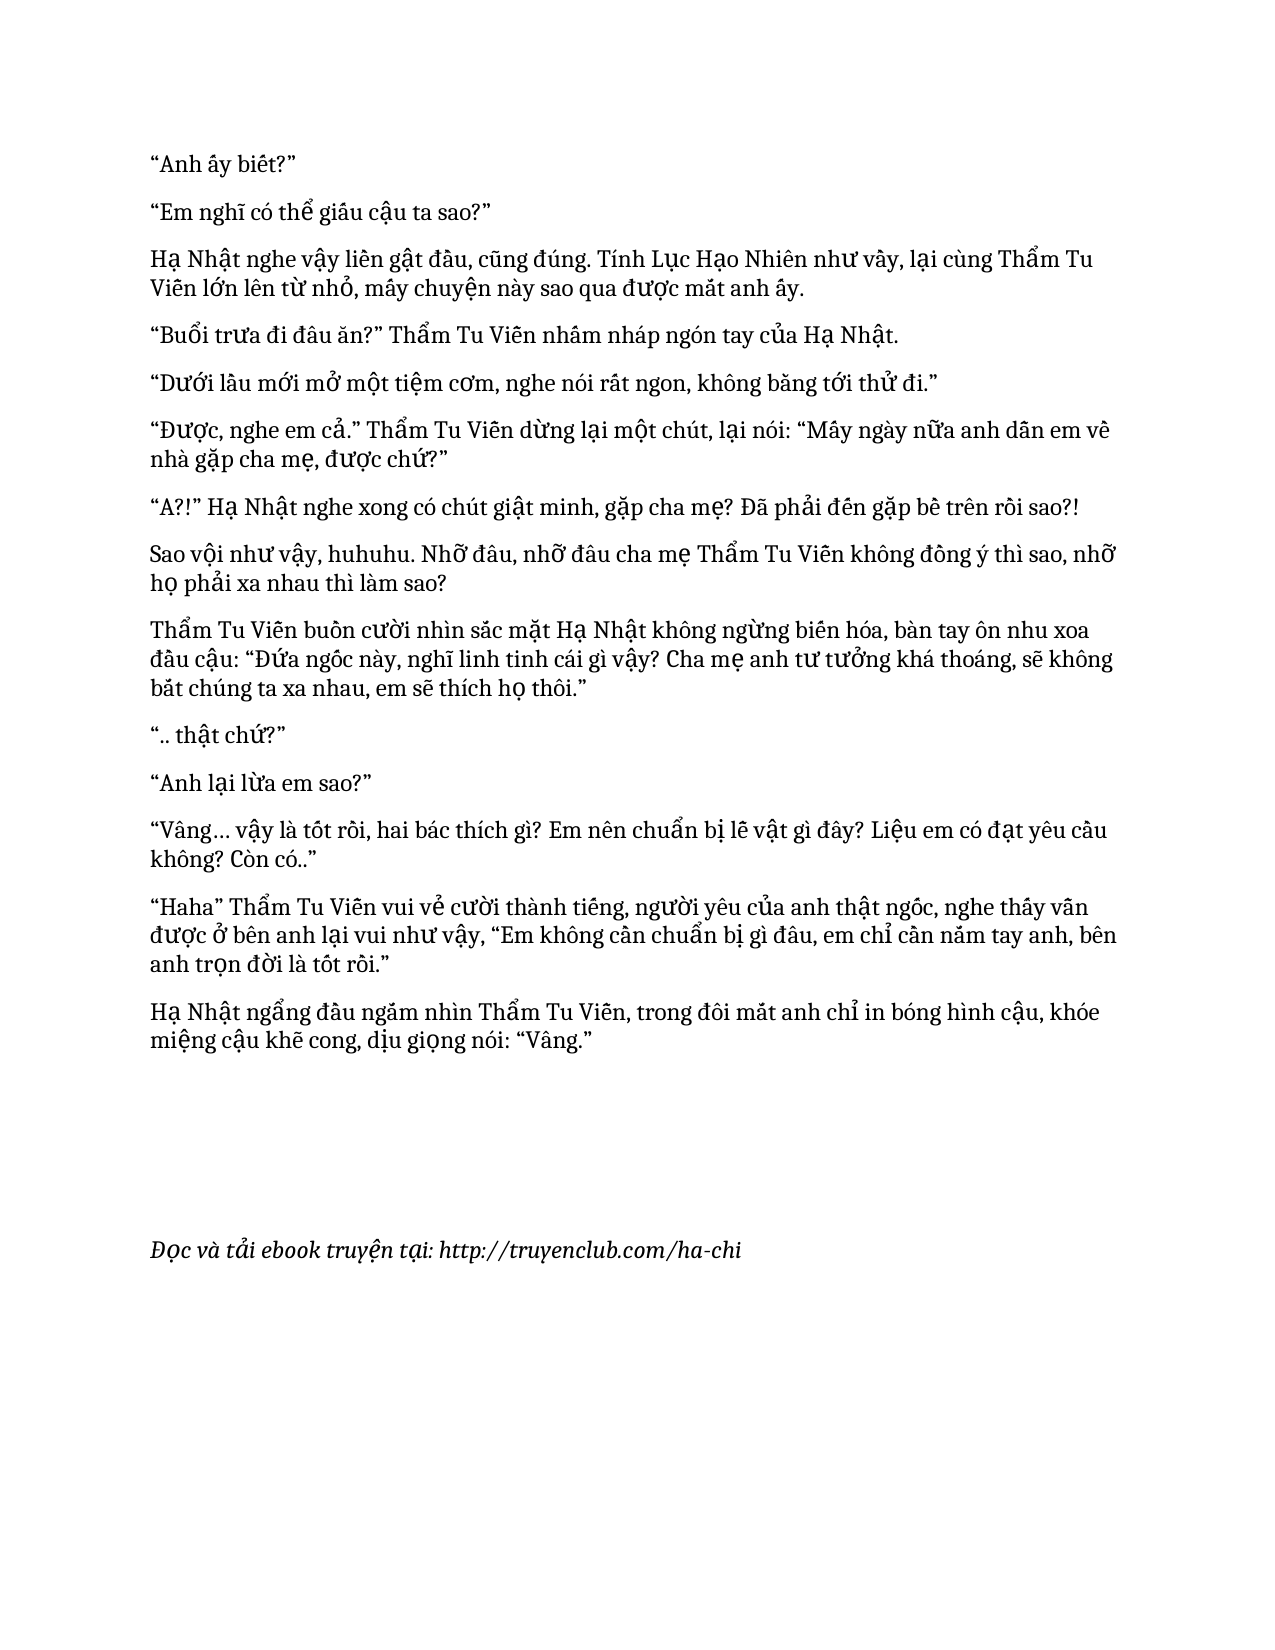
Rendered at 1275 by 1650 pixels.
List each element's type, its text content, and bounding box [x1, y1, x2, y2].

text “Anh ấy biết?” [150, 150, 1125, 179]
text Đọc và tải ebook truyện tại: http://truyenclub.com/ha-chi [150, 1236, 1125, 1265]
text Thẩm Tu Viễn buồn cười nhìn sắc mặt Hạ Nhật không ngừng biến hóa, bàn tay ôn nhu xoa đầu cậu: “Đứa ngốc này, nghĩ linh tinh cái gì vậy? Cha mẹ anh tư tưởng khá thoáng, sẽ không bắt chúng ta xa nhau, em sẽ thích họ thôi.” [150, 616, 1125, 702]
text “A?!” Hạ Nhật nghe xong có chút giật minh, gặp cha mẹ? Đã phải đến gặp bề trên rồi sao?! [150, 492, 1125, 521]
text “Em nghĩ có thể giấu cậu ta sao?” [150, 197, 1125, 226]
text Hạ Nhật ngẩng đầu ngắm nhìn Thẩm Tu Viễn, trong đôi mắt anh chỉ in bóng hình cậu, khóe miệng cậu khẽ cong, dịu giọng nói: “Vâng.” [150, 997, 1125, 1112]
text “Buổi trưa đi đâu ăn?” Thẩm Tu Viễn nhấm nháp ngón tay của Hạ Nhật. [150, 321, 1125, 350]
text “Haha” Thẩm Tu Viễn vui vẻ cười thành tiếng, người yêu của anh thật ngốc, nghe thấy vẫn được ở bên anh lại vui như vậy, “Em không cần chuẩn bị gì đâu, em chỉ cần nắm tay anh, bên anh trọn đời là tốt rồi.” [150, 892, 1125, 979]
text “Dưới lầu mới mở một tiệm cơm, nghe nói rất ngon, không bằng tới thử đi.” [150, 369, 1125, 397]
text “Được, nghe em cả.” Thẩm Tu Viễn dừng lại một chút, lại nói: “Mấy ngày nữa anh dẫn em về nhà gặp cha mẹ, được chứ?” [150, 416, 1125, 474]
text “Vâng… vậy là tốt rồi, hai bác thích gì? Em nên chuẩn bị lễ vật gì đây? Liệu em có đạt yêu cầu không? Còn có..” [150, 816, 1125, 874]
text Sao vội như vậy, huhuhu. Nhỡ đâu, nhỡ đâu cha mẹ Thẩm Tu Viễn không đồng ý thì sao, nhỡ họ phải xa nhau thì làm sao? [150, 540, 1125, 597]
text Hạ Nhật nghe vậy liền gật đầu, cũng đúng. Tính Lục Hạo Nhiên như vầy, lại cùng Thẩm Tu Viễn lớn lên từ nhỏ, mấy chuyện này sao qua được mắt anh ấy. [150, 245, 1125, 302]
text “.. thật chứ?” [150, 721, 1125, 750]
text “Anh lại lừa em sao?” [150, 769, 1125, 797]
